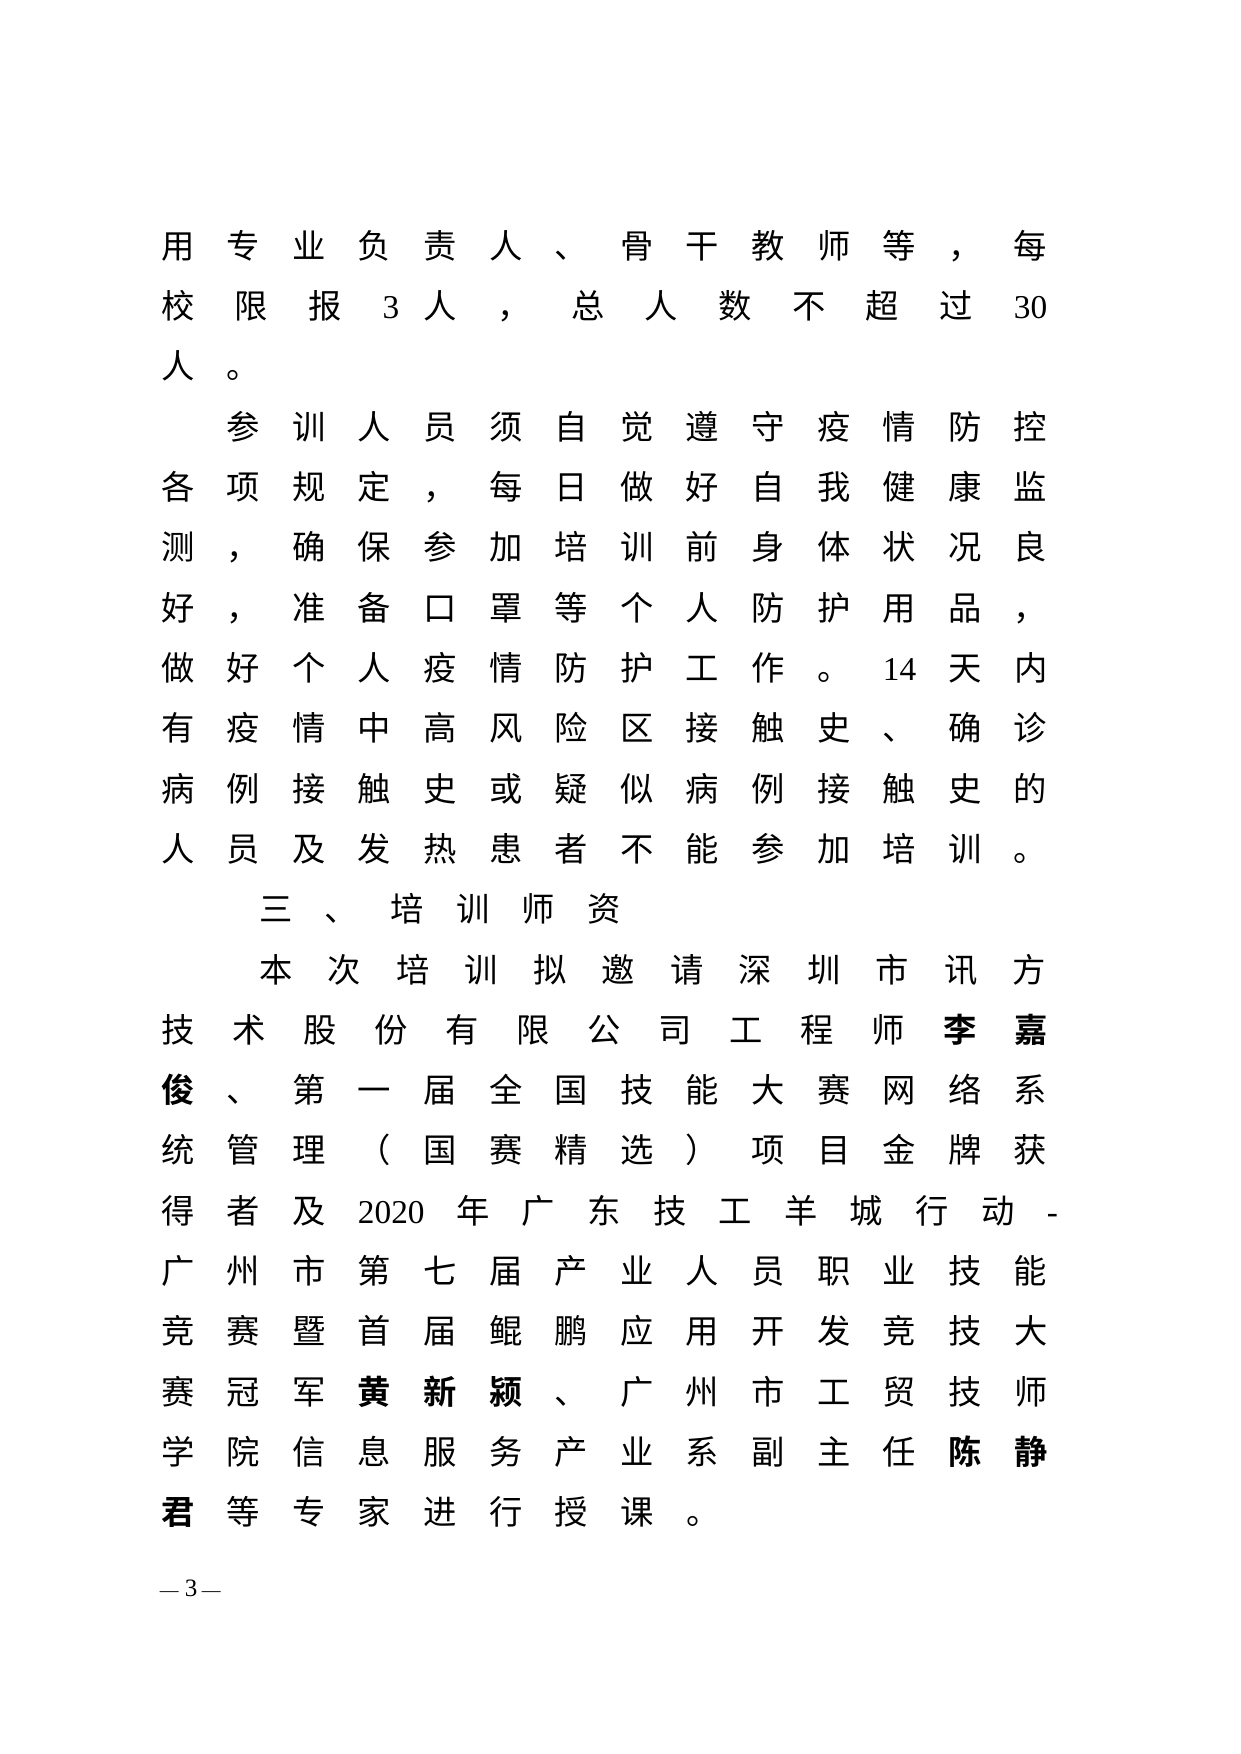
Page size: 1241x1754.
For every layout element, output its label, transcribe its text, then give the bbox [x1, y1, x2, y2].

text 参训人员须自觉遵守疫情防控各项规定，每日做好自我健康监测，确保参加培训前身体状况良好，准备口罩等个人防护用品，做好个人疫情防护工作。14天内有疫情中高风险区接触史、确诊病例接触史或疑似病例接触史的人员及发热患者不能参加培训。 [161, 394, 1079, 877]
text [161, 213, 1079, 394]
text 本次培训拟邀请深圳市讯方技术股份有限公司工程师李嘉俊、第一届全国技能大赛网络系统管理（国赛精选）项目金牌获得者及2020年广东技工羊城行动-广州市第七届产业人员职业技能竞赛暨首届鲲鹏应用开发竞技大赛冠军黄新颍、广州市工贸技师学院信息服务产业系副主任陈静君等专家进行授课。 [161, 937, 1079, 1540]
text 三、培训师资 [161, 877, 1079, 937]
